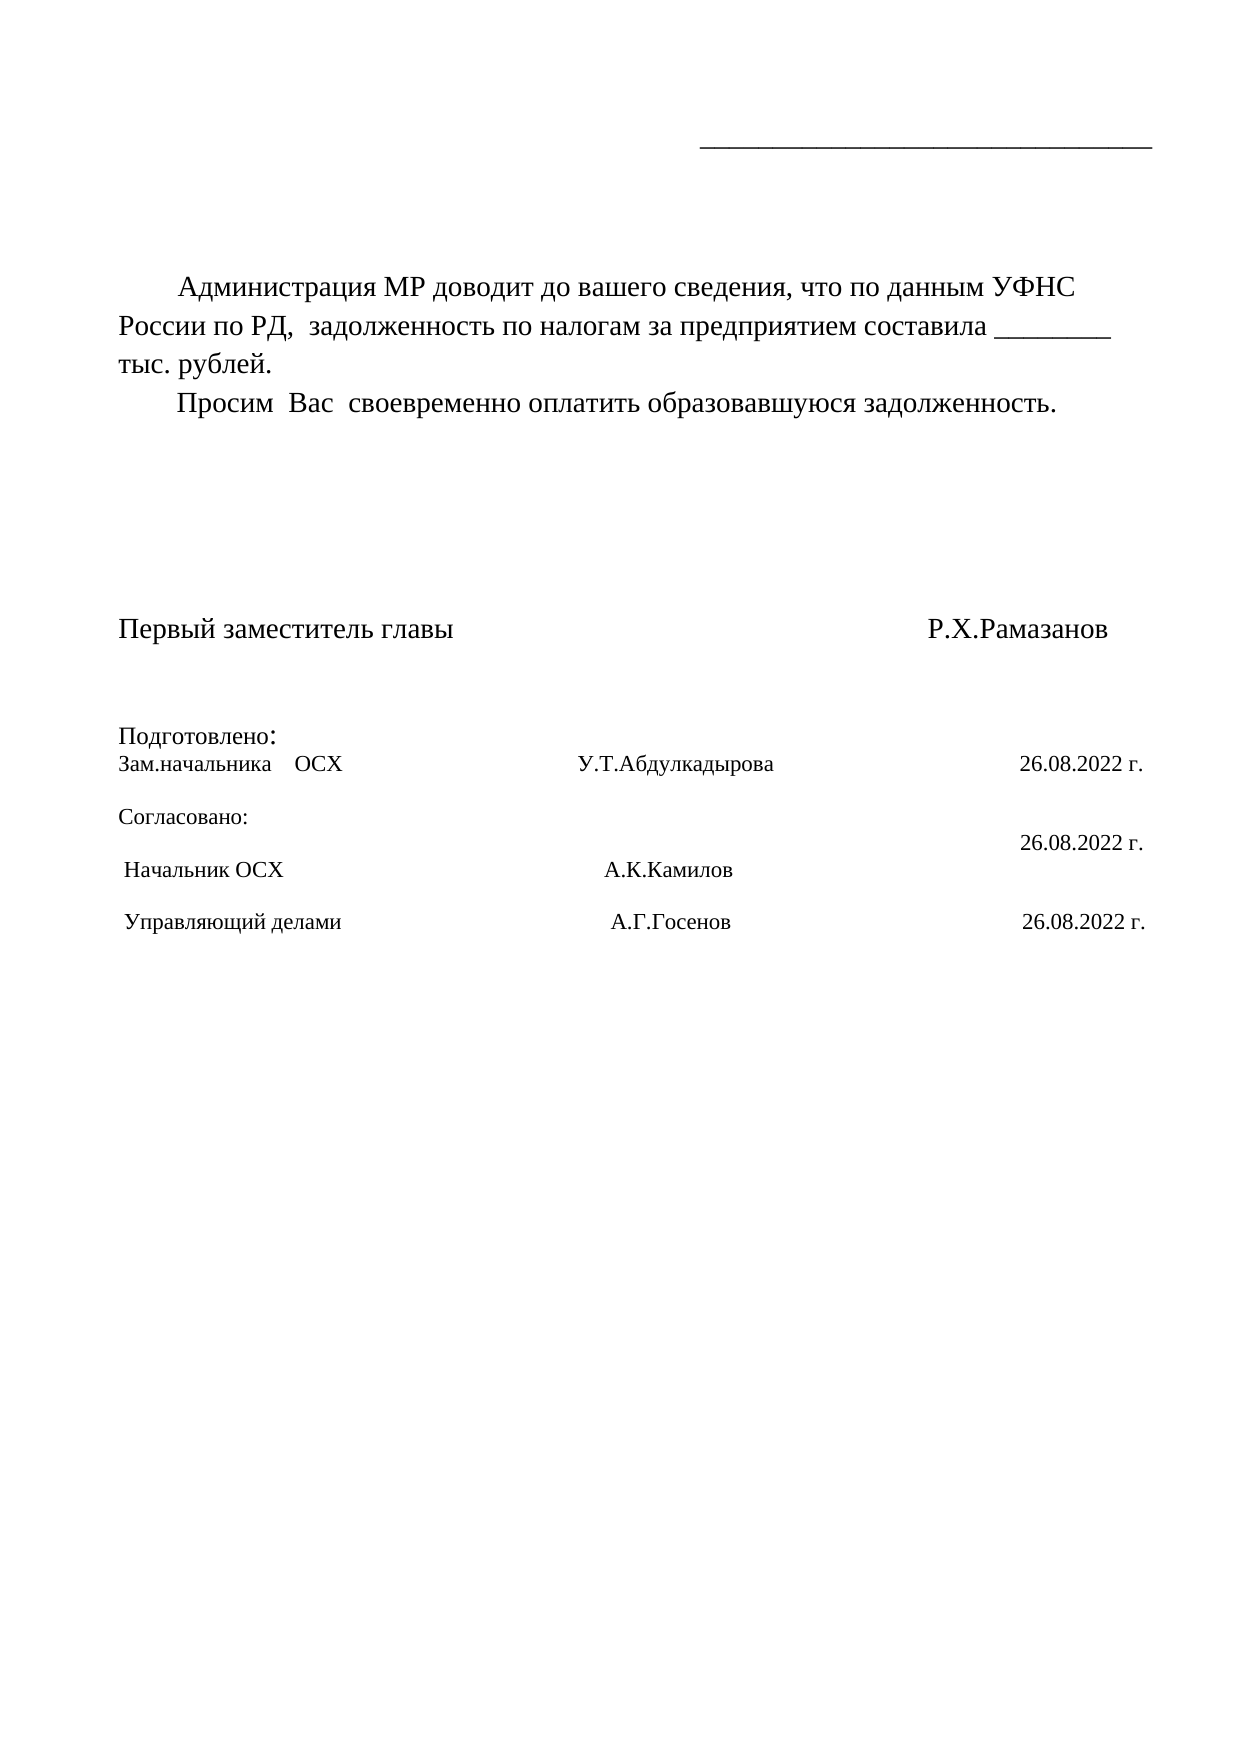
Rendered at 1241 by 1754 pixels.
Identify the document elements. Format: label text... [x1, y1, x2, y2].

text Администрация МР доводит до вашего сведения, что по данным УФНС России по РД, задолженность по налогам за предприятием составила ________ тыс. рублей. [118, 269, 1152, 380]
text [118, 118, 1152, 152]
text Просим Вас своевременно оплатить образовавшуюся задолженность. [118, 385, 1152, 418]
text Согласовано: [118, 803, 1152, 829]
text 26.08.2022 г. [118, 829, 1152, 856]
text Управляющий делами А.Г.Госенов 26.08.2022 г. [118, 908, 1152, 935]
text Первый заместитель главы Р.Х.Рамазанов [118, 611, 1152, 644]
text Начальник ОСХ А.К.Камилов [118, 856, 1152, 882]
text Зам.начальника ОСХ У.Т.Абдулкадырова 26.08.2022 г. [118, 750, 1152, 777]
text Подготовлено: [118, 717, 1152, 750]
